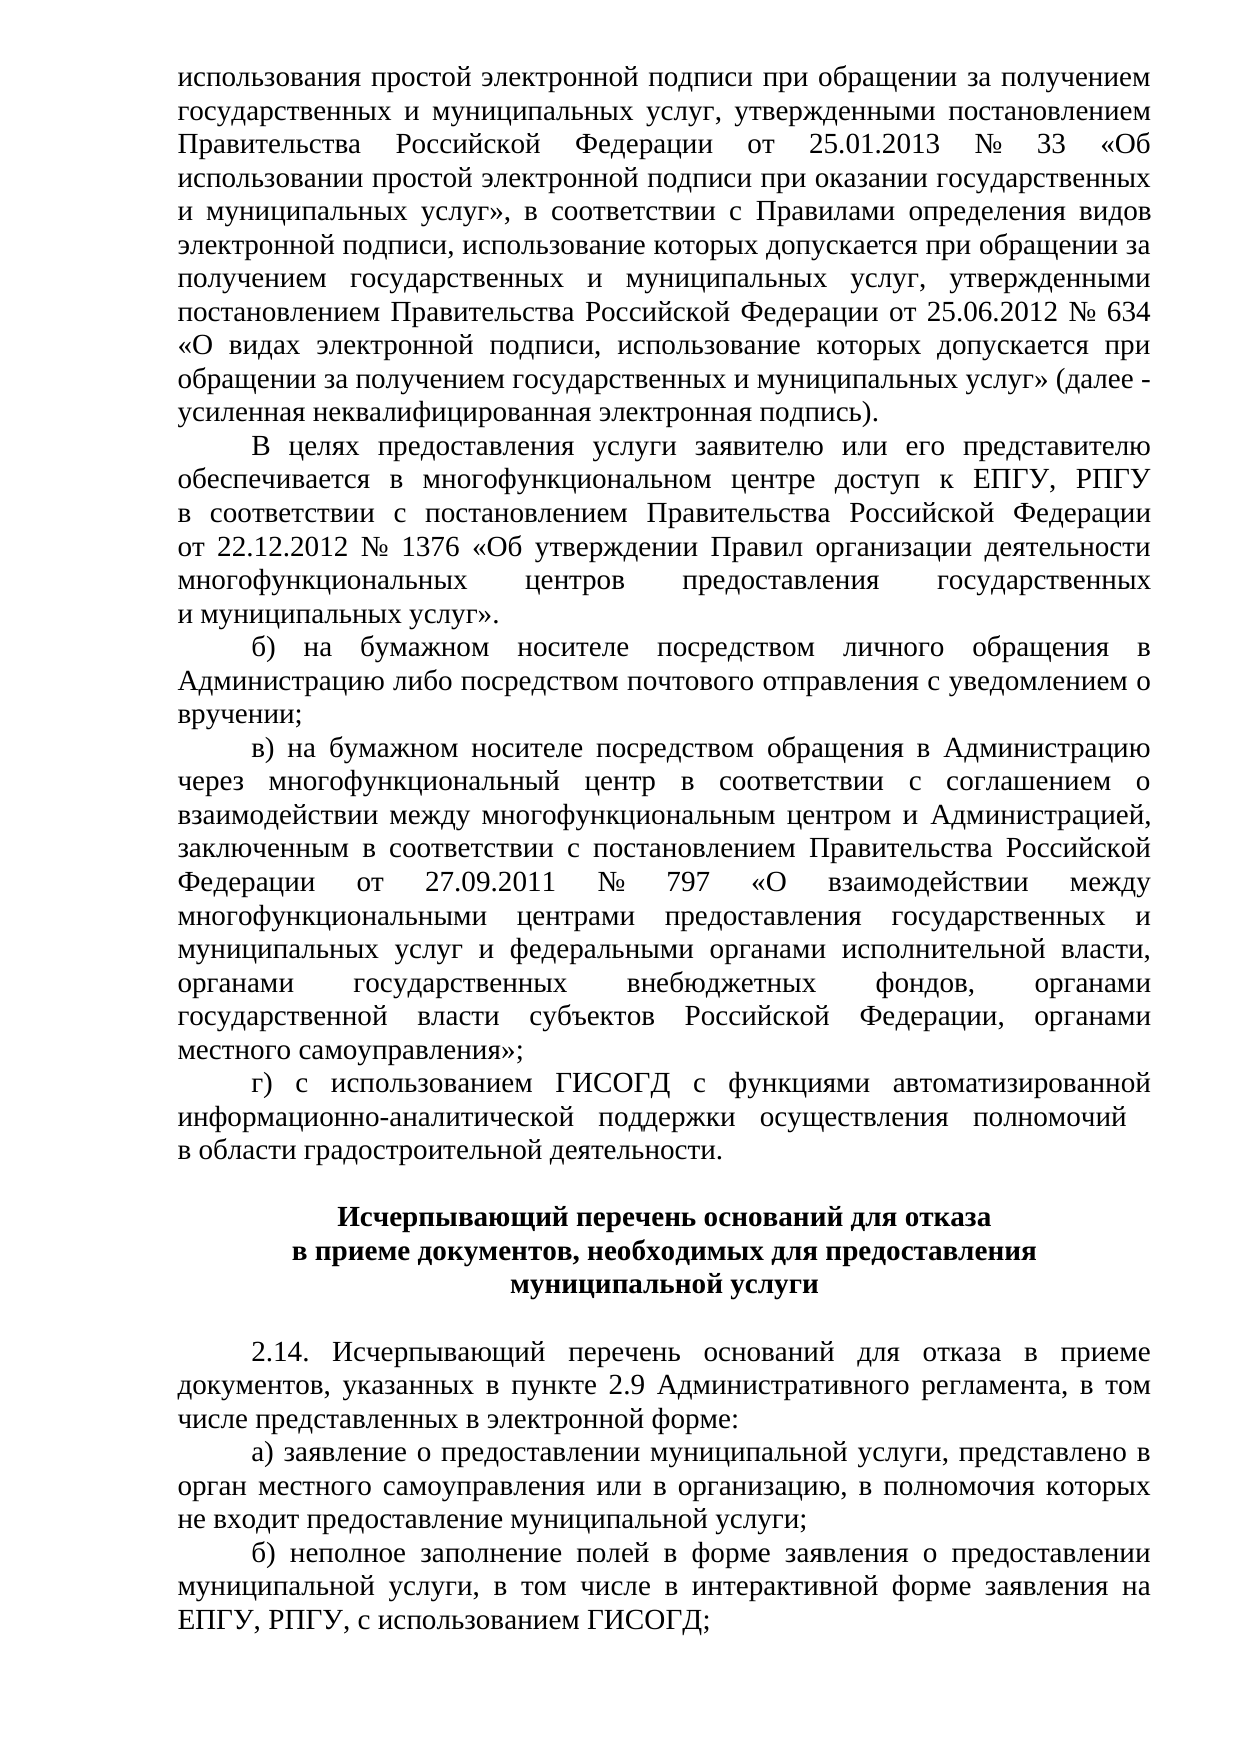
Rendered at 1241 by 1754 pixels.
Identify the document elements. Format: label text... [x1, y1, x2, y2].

text г) с использованием ГИСОГД с функциями автоматизированной информационно-аналитической поддержки осуществления полномочий в области градостроительной деятельности. [177, 1065, 1152, 1166]
title в приеме документов, необходимых для предоставления [177, 1233, 1152, 1267]
text в) на бумажном носителе посредством обращения в Администрацию через многофункциональный центр в соответствии с соглашением о взаимодействии между многофункциональным центром и Администрацией, заключенным в соответствии с постановлением Правительства Российской Федерации от 27.09.2011 № 797 «О взаимодействии между многофункциональными центрами предоставления государственных и муниципальных услуг и федеральными органами исполнительной власти, органами государственных внебюджетных фондов, органами государственной власти субъектов Российской Федерации, органами местного самоуправления»; [177, 730, 1152, 1065]
text 2.14. Исчерпывающий перечень оснований для отказа в приеме документов, указанных в пункте 2.9 Административного регламента, в том числе представленных в электронной форме: [177, 1334, 1152, 1434]
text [177, 59, 1152, 428]
title Исчерпывающий перечень оснований для отказа [177, 1199, 1152, 1233]
text б) на бумажном носителе посредством личного обращения в Администрацию либо посредством почтового отправления с уведомлением о вручении; [177, 629, 1152, 730]
text В целях предоставления услуги заявителю или его представителю обеспечивается в многофункциональном центре доступ к ЕПГУ, РПГУ в соответствии с постановлением Правительства Российской Федерации от 22.12.2012 № 1376 «Об утверждении Правил организации деятельности многофункциональных центров предоставления государственных и муниципальных услуг». [177, 428, 1152, 629]
title муниципальной услуги [177, 1267, 1152, 1300]
text а) заявление о предоставлении муниципальной услуги, представлено в орган местного самоуправления или в организацию, в полномочия которых не входит предоставление муниципальной услуги; [177, 1434, 1152, 1535]
text б) неполное заполнение полей в форме заявления о предоставлении муниципальной услуги, в том числе в интерактивной форме заявления на ЕПГУ, РПГУ, с использованием ГИСОГД; [177, 1535, 1152, 1636]
